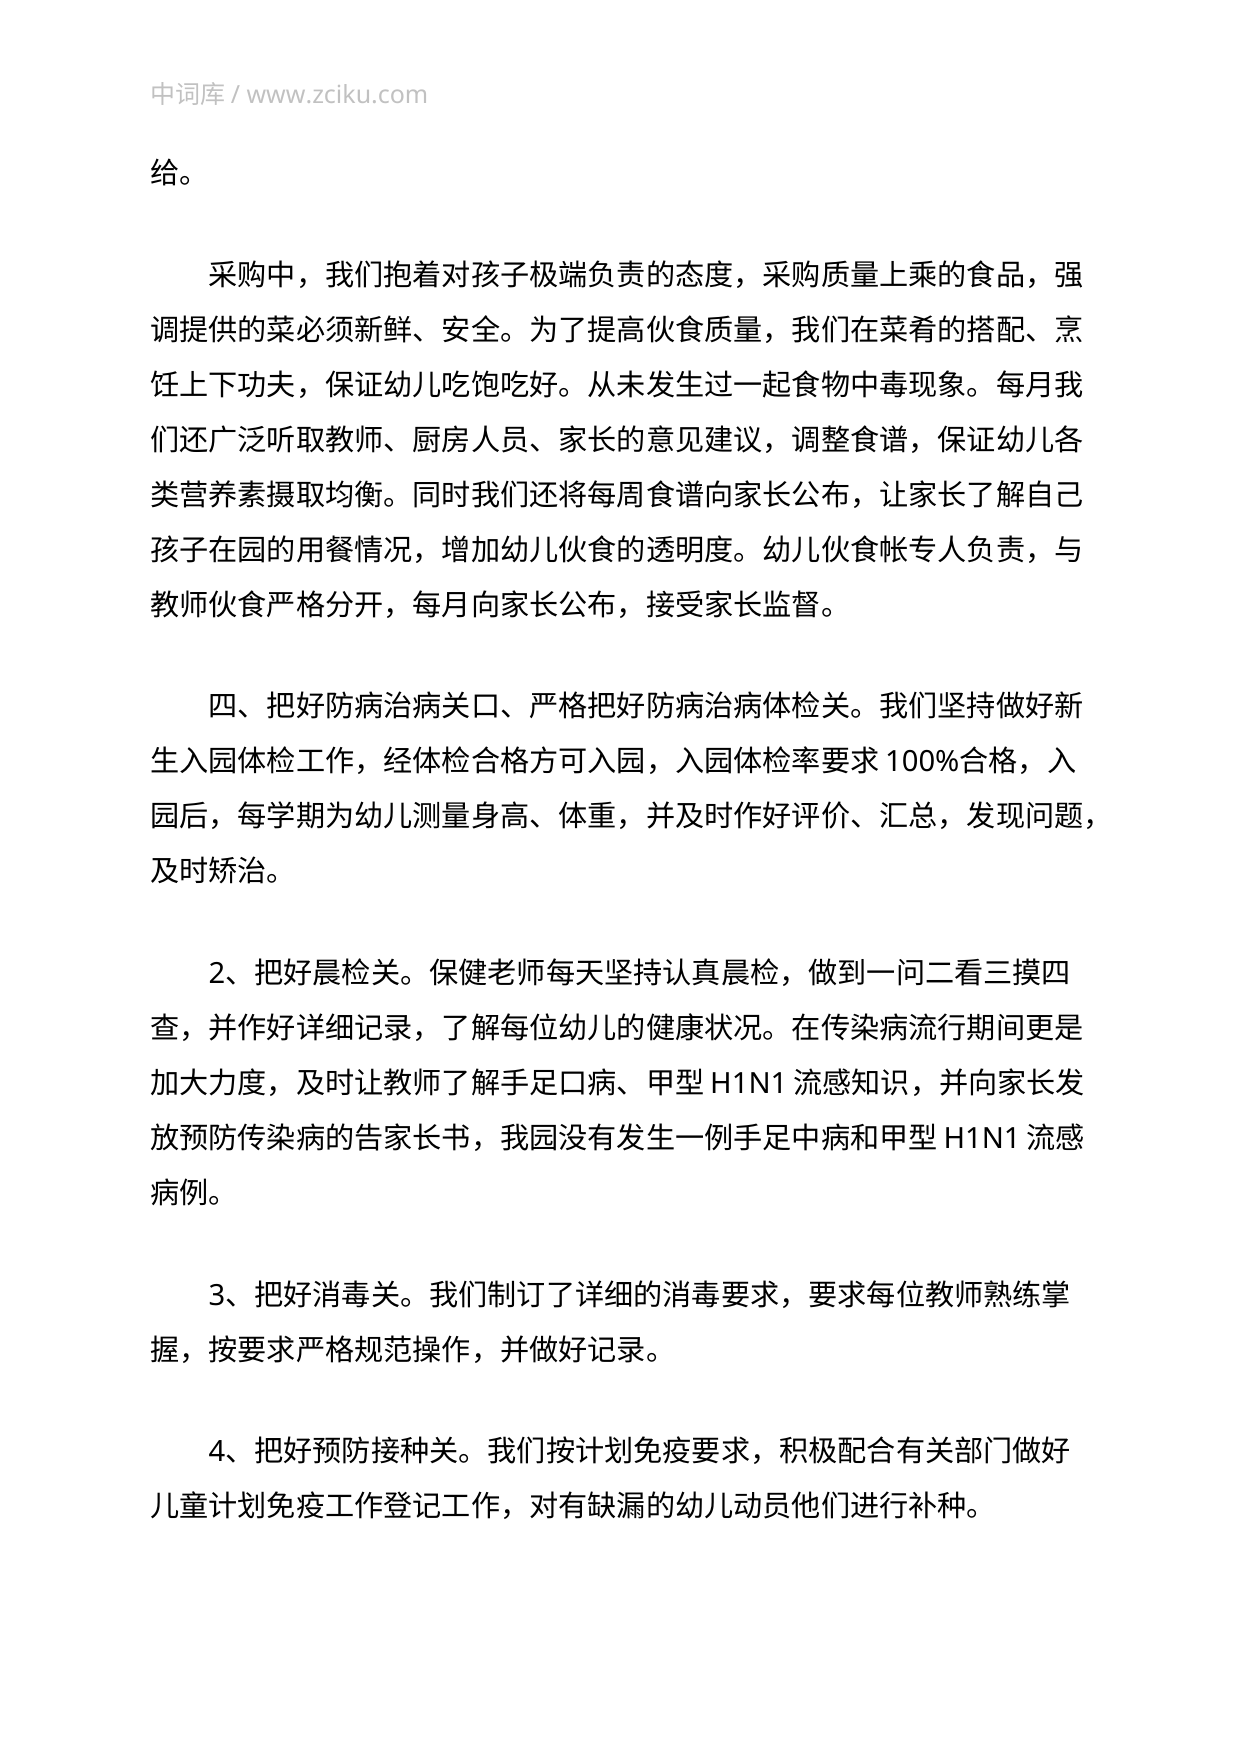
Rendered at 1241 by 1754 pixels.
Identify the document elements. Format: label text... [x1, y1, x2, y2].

text 四、把好防病治病关口、严格把好防病治病体检关。我们坚持做好新生入园体检工作，经体检合格方可入园，入园体检率要求100%合格，入园后，每学期为幼儿测量身高、体重，并及时作好评价、汇总，发现问题，及时矫治。 [150, 683, 1090, 890]
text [150, 150, 1090, 192]
text 2、把好晨检关。保健老师每天坚持认真晨检，做到一问二看三摸四查，并作好详细记录，了解每位幼儿的健康状况。在传染病流行期间更是加大力度，及时让教师了解手足口病、甲型H1N1流感知识，并向家长发放预防传染病的告家长书，我园没有发生一例手足中病和甲型H1N1流感病例。 [150, 949, 1090, 1212]
text 3、把好消毒关。我们制订了详细的消毒要求，要求每位教师熟练掌握，按要求严格规范操作，并做好记录。 [150, 1271, 1090, 1368]
text 采购中，我们抱着对孩子极端负责的态度，采购质量上乘的食品，强调提供的菜必须新鲜、安全。为了提高伙食质量，我们在菜肴的搭配、烹饪上下功夫，保证幼儿吃饱吃好。从未发生过一起食物中毒现象。每月我们还广泛听取教师、厨房人员、家长的意见建议，调整食谱，保证幼儿各类营养素摄取均衡。同时我们还将每周食谱向家长公布，让家长了解自己孩子在园的用餐情况，增加幼儿伙食的透明度。幼儿伙食帐专人负责，与教师伙食严格分开，每月向家长公布，接受家长监督。 [150, 252, 1090, 623]
text 4、把好预防接种关。我们按计划免疫要求，积极配合有关部门做好儿童计划免疫工作登记工作，对有缺漏的幼儿动员他们进行补种。 [150, 1428, 1090, 1525]
